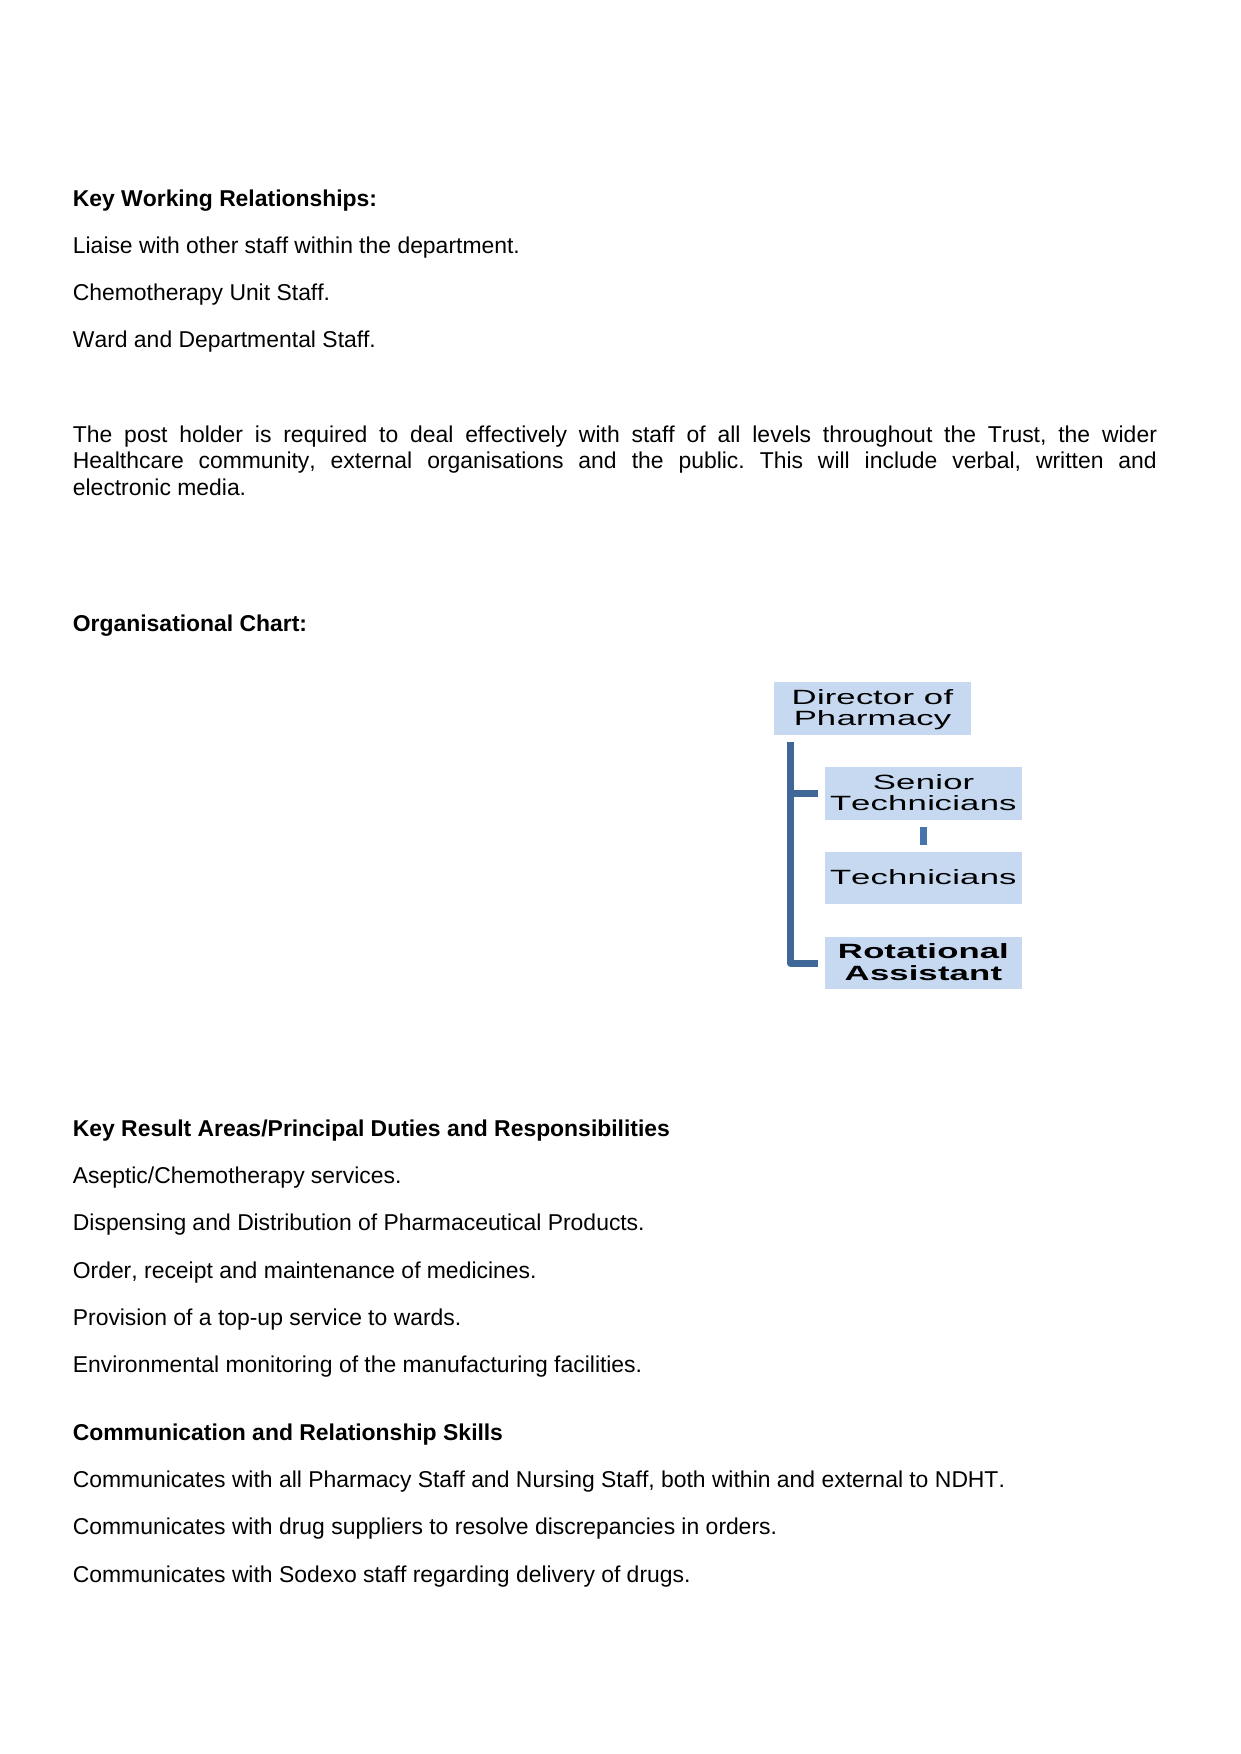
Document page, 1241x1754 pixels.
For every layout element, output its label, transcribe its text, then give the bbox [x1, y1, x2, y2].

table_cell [61, 1398, 1169, 1604]
table_cell Organisational Chart: [61, 589, 1169, 657]
table_cell Key Result Areas/Principal Duties and Responsibilities Aseptic/Chemotherapy services. Dispensing and Distribution of Pharmaceutical Products. Order, receipt and maintenance of medicines. Provision of a top-up service to wards. Environmental monitoring of the manufacturing facilities. [61, 1094, 1169, 1398]
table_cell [61, 150, 1169, 589]
table_cell [61, 657, 1169, 1094]
